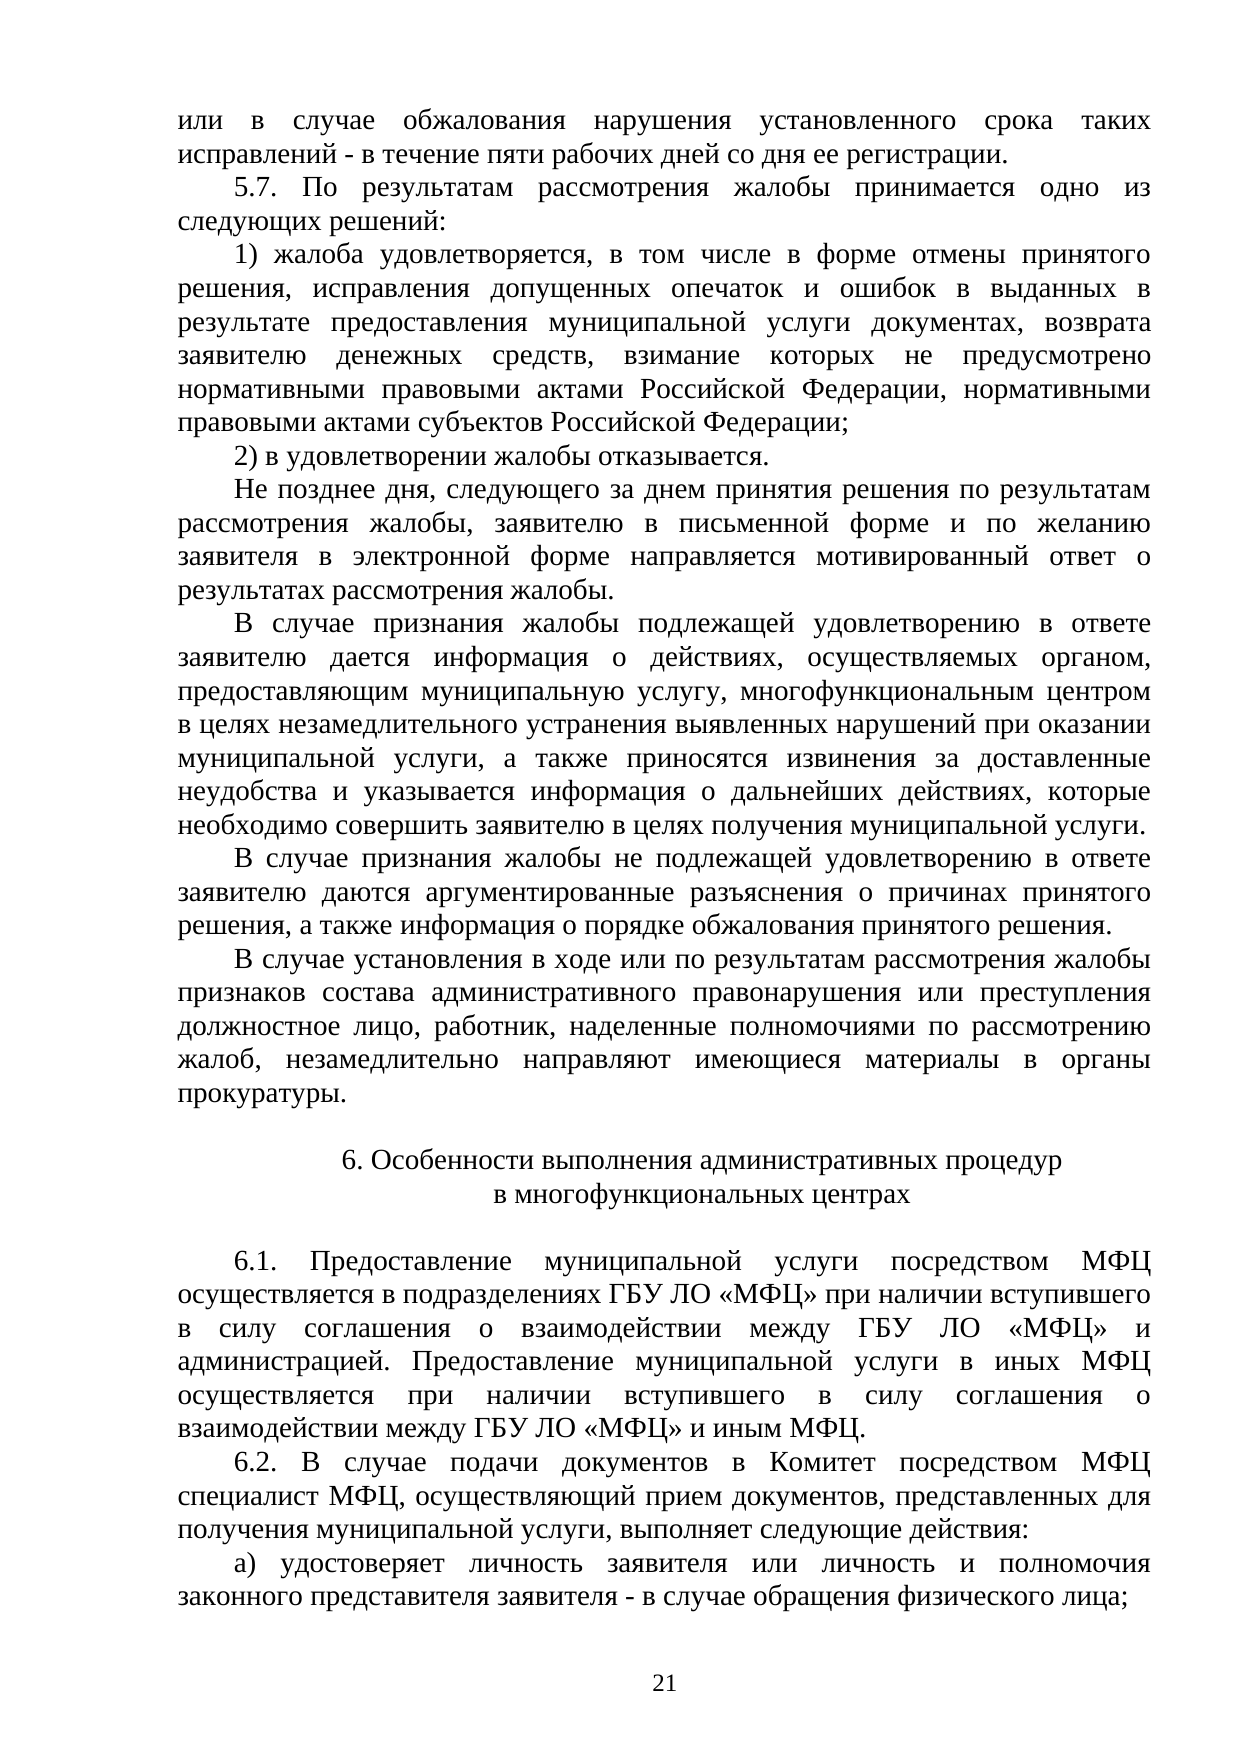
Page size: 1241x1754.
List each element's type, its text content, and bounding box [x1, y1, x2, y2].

text Не позднее дня, следующего за днем принятия решения по результатам рассмотрения жалобы, заявителю в письменной форме и по желанию заявителя в электронной форме направляется мотивированный ответ о результатах рассмотрения жалобы. [177, 471, 1152, 606]
text В случае признания жалобы подлежащей удовлетворению в ответе заявителю дается информация о действиях, осуществляемых органом, предоставляющим муниципальную услугу, многофункциональным центром в целях незамедлительного устранения выявленных нарушений при оказании муниципальной услуги, а также приносятся извинения за доставленные неудобства и указывается информация о дальнейших действиях, которые необходимо совершить заявителю в целях получения муниципальной услуги. [177, 606, 1152, 840]
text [177, 102, 1152, 169]
text а) удостоверяет личность заявителя или личность и полномочия законного представителя заявителя - в случае обращения физического лица; [177, 1545, 1152, 1612]
text 1) жалоба удовлетворяется, в том числе в форме отмены принятого решения, исправления допущенных опечаток и ошибок в выданных в результате предоставления муниципальной услуги документах, возврата заявителю денежных средств, взимание которых не предусмотрено нормативными правовыми актами Российской Федерации, нормативными правовыми актами субъектов Российской Федерации; [177, 237, 1152, 438]
text В случае установления в ходе или по результатам рассмотрения жалобы признаков состава административного правонарушения или преступления должностное лицо, работник, наделенные полномочиями по рассмотрению жалоб, незамедлительно направляют имеющиеся материалы в органы прокуратуры. [177, 941, 1152, 1109]
text 5.7. По результатам рассмотрения жалобы принимается одно из следующих решений: [177, 169, 1152, 237]
text 2) в удовлетворении жалобы отказывается. [177, 438, 1152, 471]
text 6.2. В случае подачи документов в Комитет посредством МФЦ специалист МФЦ, осуществляющий прием документов, представленных для получения муниципальной услуги, выполняет следующие действия: [177, 1444, 1152, 1545]
text в многофункциональных центрах [177, 1176, 1152, 1209]
text 6. Особенности выполнения административных процедур [177, 1142, 1152, 1176]
text В случае признания жалобы не подлежащей удовлетворению в ответе заявителю даются аргументированные разъяснения о причинах принятого решения, а также информация о порядке обжалования принятого решения. [177, 840, 1152, 941]
text 6.1. Предоставление муниципальной услуги посредством МФЦ осуществляется в подразделениях ГБУ ЛО «МФЦ» при наличии вступившего в силу соглашения о взаимодействии между ГБУ ЛО «МФЦ» и администрацией. Предоставление муниципальной услуги в иных МФЦ осуществляется при наличии вступившего в силу соглашения о взаимодействии между ГБУ ЛО «МФЦ» и иным МФЦ. [177, 1243, 1152, 1444]
